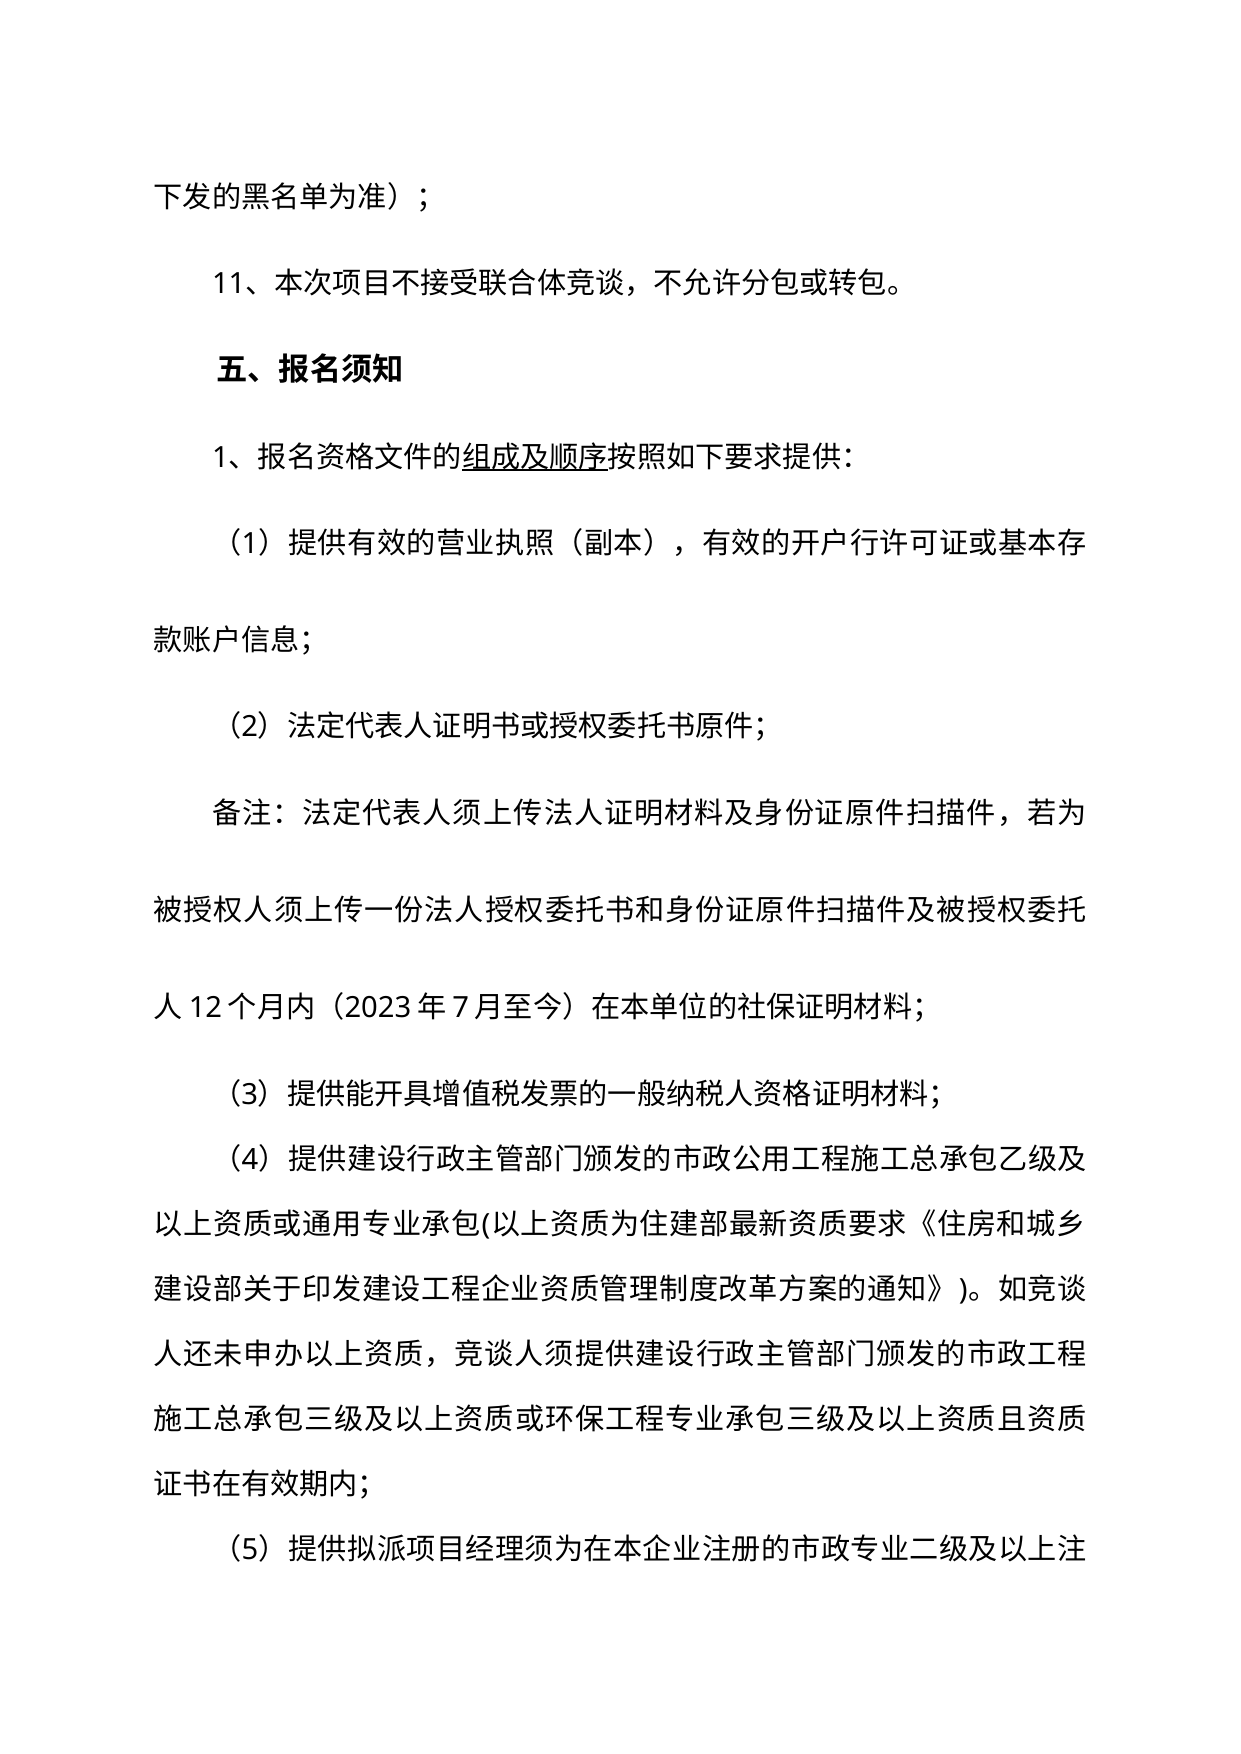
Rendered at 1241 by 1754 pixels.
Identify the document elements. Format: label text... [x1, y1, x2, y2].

text 五、报名须知 [153, 334, 1087, 399]
text （2）法定代表人证明书或授权委托书原件； [153, 692, 1087, 757]
text （3）提供能开具增值税发票的一般纳税人资格证明材料； [153, 1059, 1087, 1124]
text 11、本次项目不接受联合体竞谈，不允许分包或转包。 [153, 248, 1087, 313]
text （1）提供有效的营业执照（副本），有效的开户行许可证或基本存款账户信息； [153, 508, 1087, 671]
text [153, 162, 1087, 227]
text 1、报名资格文件的组成及顺序按照如下要求提供： [153, 422, 1087, 487]
text （4）提供建设行政主管部门颁发的市政公用工程施工总承包乙级及以上资质或通用专业承包(以上资质为住建部最新资质要求《住房和城乡建设部关于印发建设工程企业资质管理制度改革方案的通知》)。如竞谈人还未申办以上资质，竞谈人须提供建设行政主管部门颁发的市政工程施工总承包三级及以上资质或环保工程专业承包三级及以上资质且资质证书在有效期内； [153, 1124, 1087, 1514]
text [153, 1514, 1087, 1579]
text 备注：法定代表人须上传法人证明材料及身份证原件扫描件，若为被授权人须上传一份法人授权委托书和身份证原件扫描件及被授权委托人12个月内（2023年7月至今）在本单位的社保证明材料； [153, 778, 1087, 1038]
